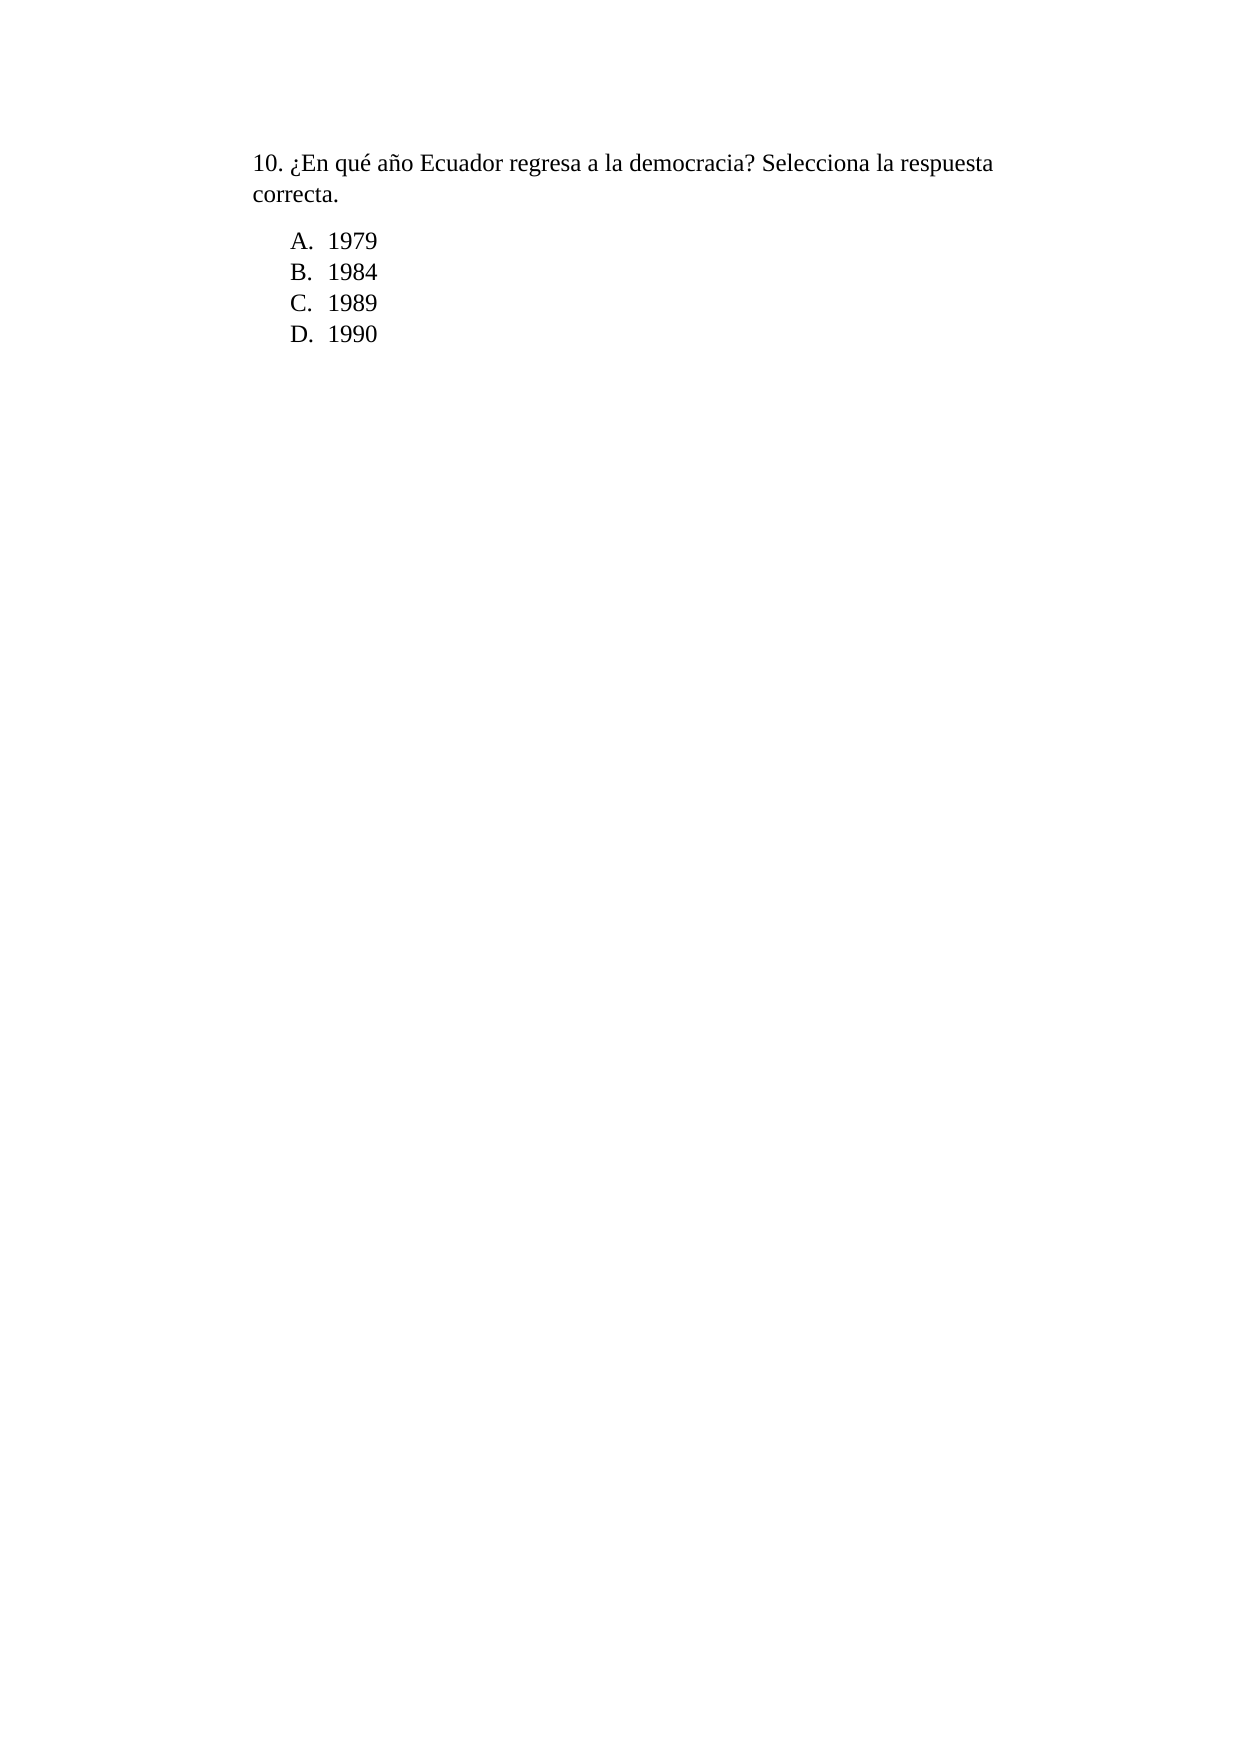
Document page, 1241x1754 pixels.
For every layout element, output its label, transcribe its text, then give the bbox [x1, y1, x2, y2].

list 1989 [290, 288, 1063, 317]
list 1979 [290, 226, 1063, 255]
list 1990 [290, 319, 1063, 348]
text 10. ¿En qué año Ecuador regresa a la democracia? Selecciona la respuesta correcta. [252, 148, 1063, 207]
list 1984 [290, 257, 1063, 286]
